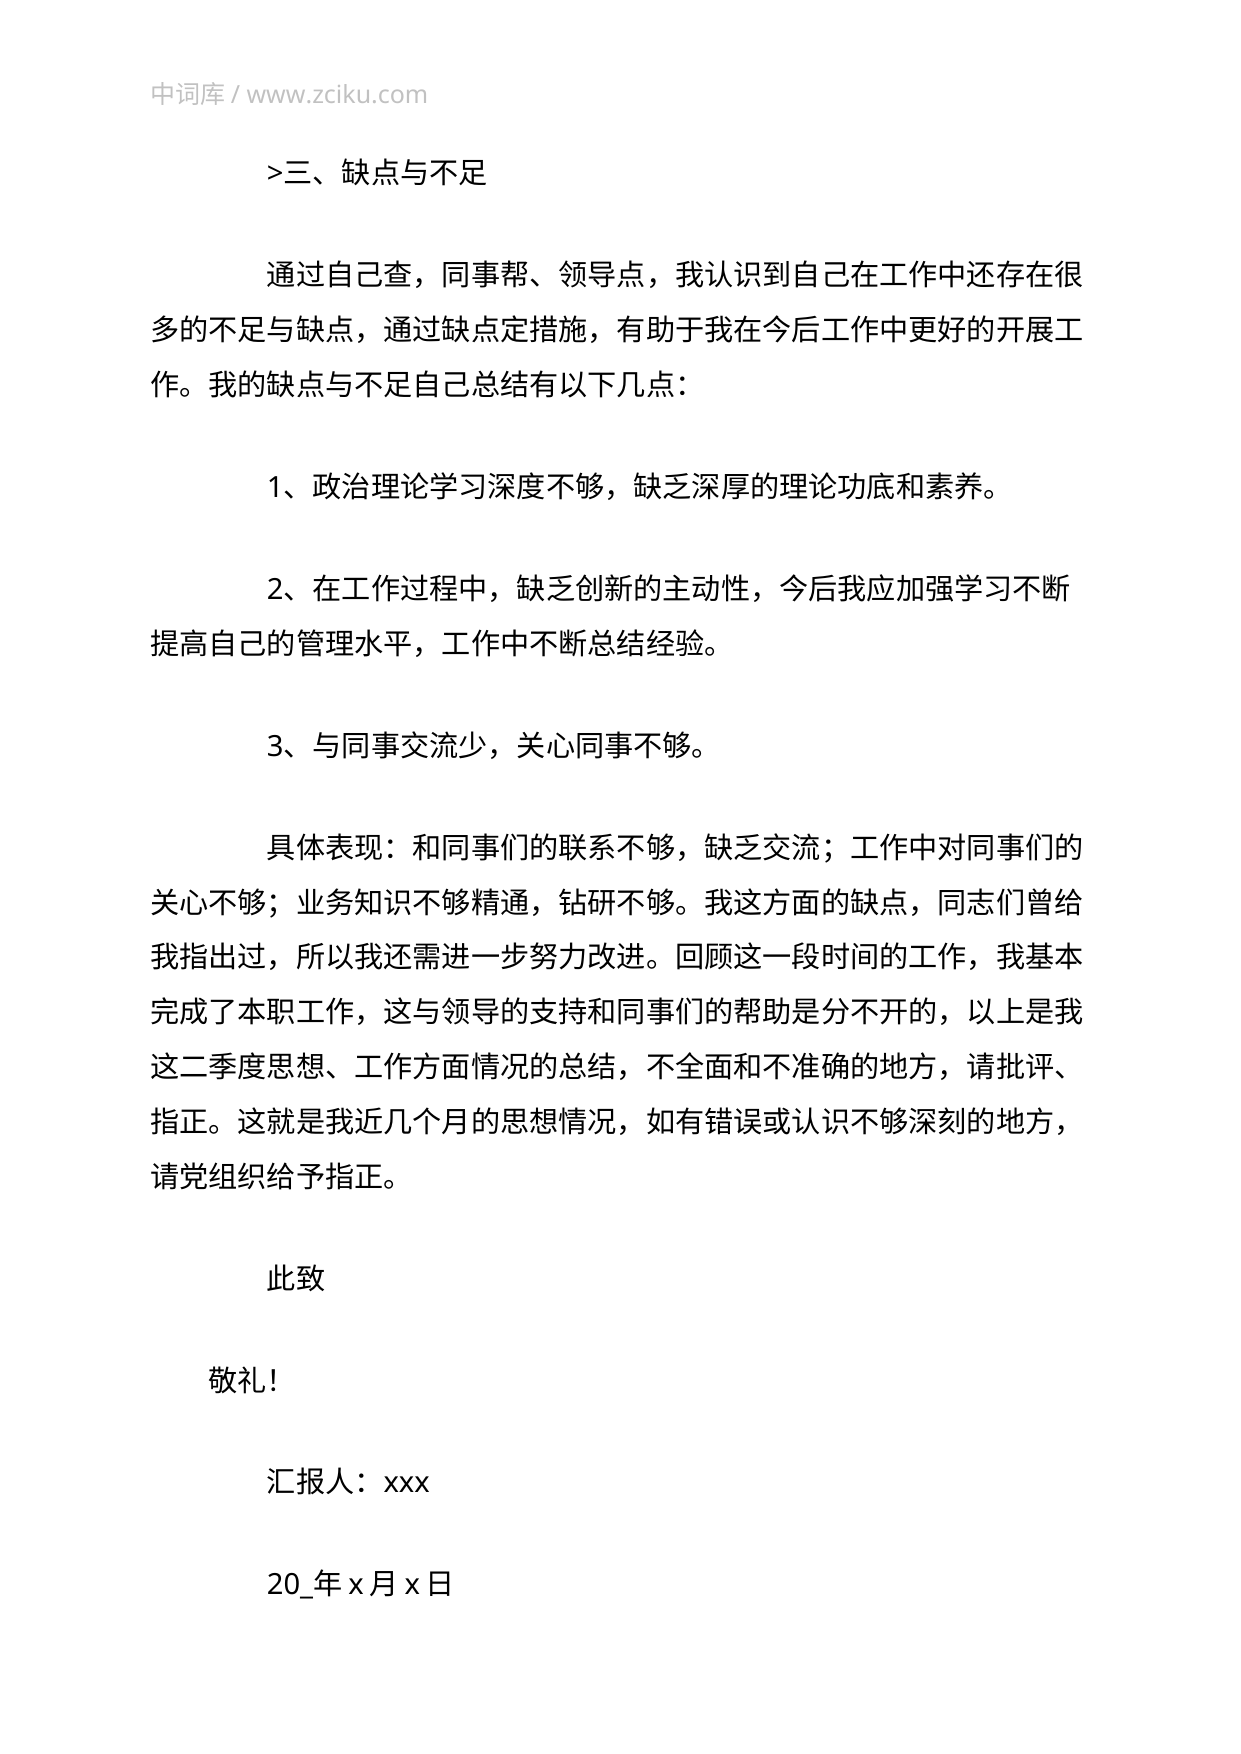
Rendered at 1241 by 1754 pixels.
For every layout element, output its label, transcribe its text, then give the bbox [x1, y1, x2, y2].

text 汇报人：xxx [150, 1459, 1090, 1501]
text 1、政治理论学习深度不够，缺乏深厚的理论功底和素养。 [150, 463, 1090, 506]
text 此致 [150, 1255, 1090, 1298]
text 2、在工作过程中，缺乏创新的主动性，今后我应加强学习不断提高自己的管理水平，工作中不断总结经验。 [150, 566, 1090, 663]
text 通过自己查，同事帮、领导点，我认识到自己在工作中还存在很多的不足与缺点，通过缺点定措施，有助于我在今后工作中更好的开展工作。我的缺点与不足自己总结有以下几点： [150, 252, 1090, 404]
text >三、缺点与不足 [150, 150, 1090, 192]
text 具体表现：和同事们的联系不够，缺乏交流；工作中对同事们的关心不够；业务知识不够精通，钻研不够。我这方面的缺点，同志们曾给我指出过，所以我还需进一步努力改进。回顾这一段时间的工作，我基本完成了本职工作，这与领导的支持和同事们的帮助是分不开的，以上是我这二季度思想、工作方面情况的总结，不全面和不准确的地方，请批评、指正。这就是我近几个月的思想情况，如有错误或认识不够深刻的地方，请党组织给予指正。 [150, 824, 1090, 1196]
text 20_年x月x日 [150, 1561, 1090, 1603]
text 敬礼！ [150, 1357, 1090, 1399]
text 3、与同事交流少，关心同事不够。 [150, 722, 1090, 765]
